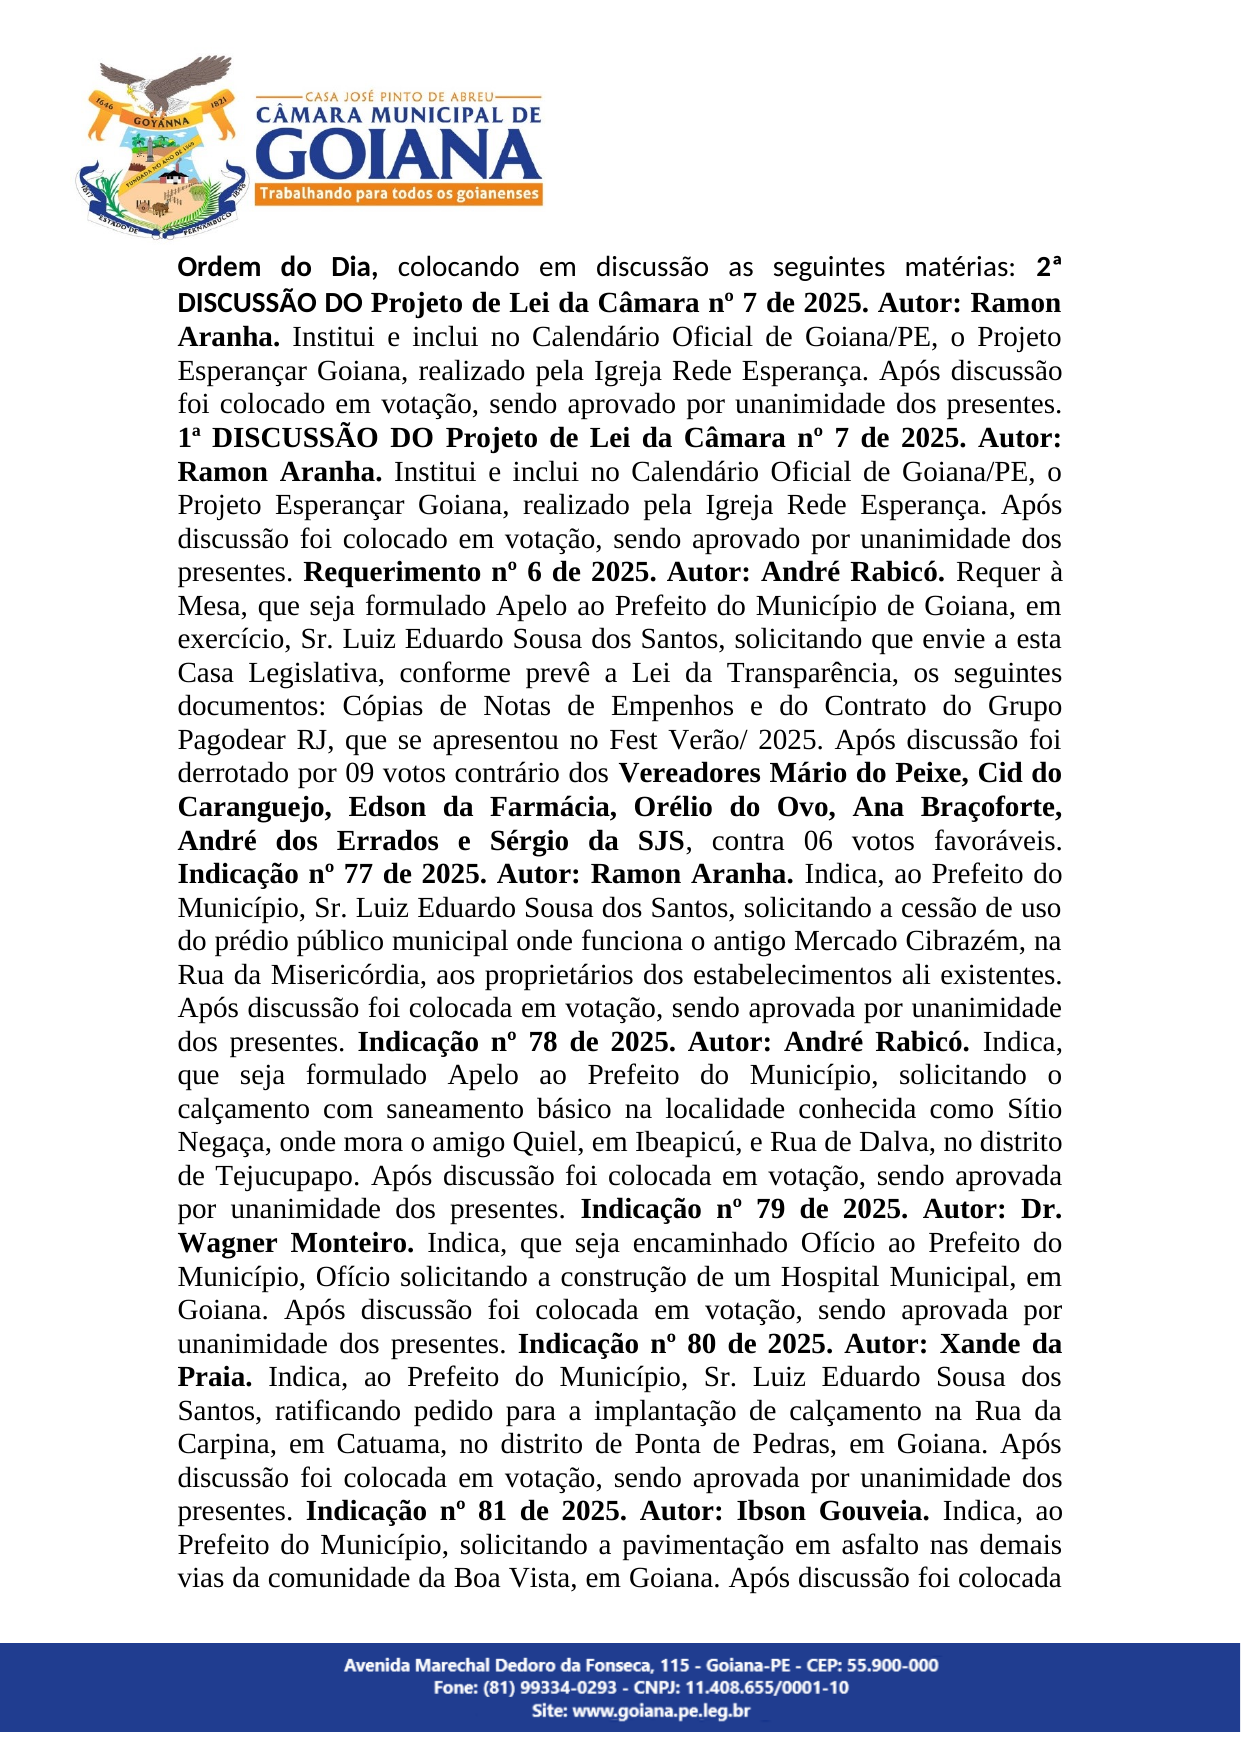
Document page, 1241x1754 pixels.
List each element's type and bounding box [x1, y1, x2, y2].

picture [70, 47, 547, 257]
text [177, 248, 1063, 1594]
picture [0, 1643, 1241, 1732]
